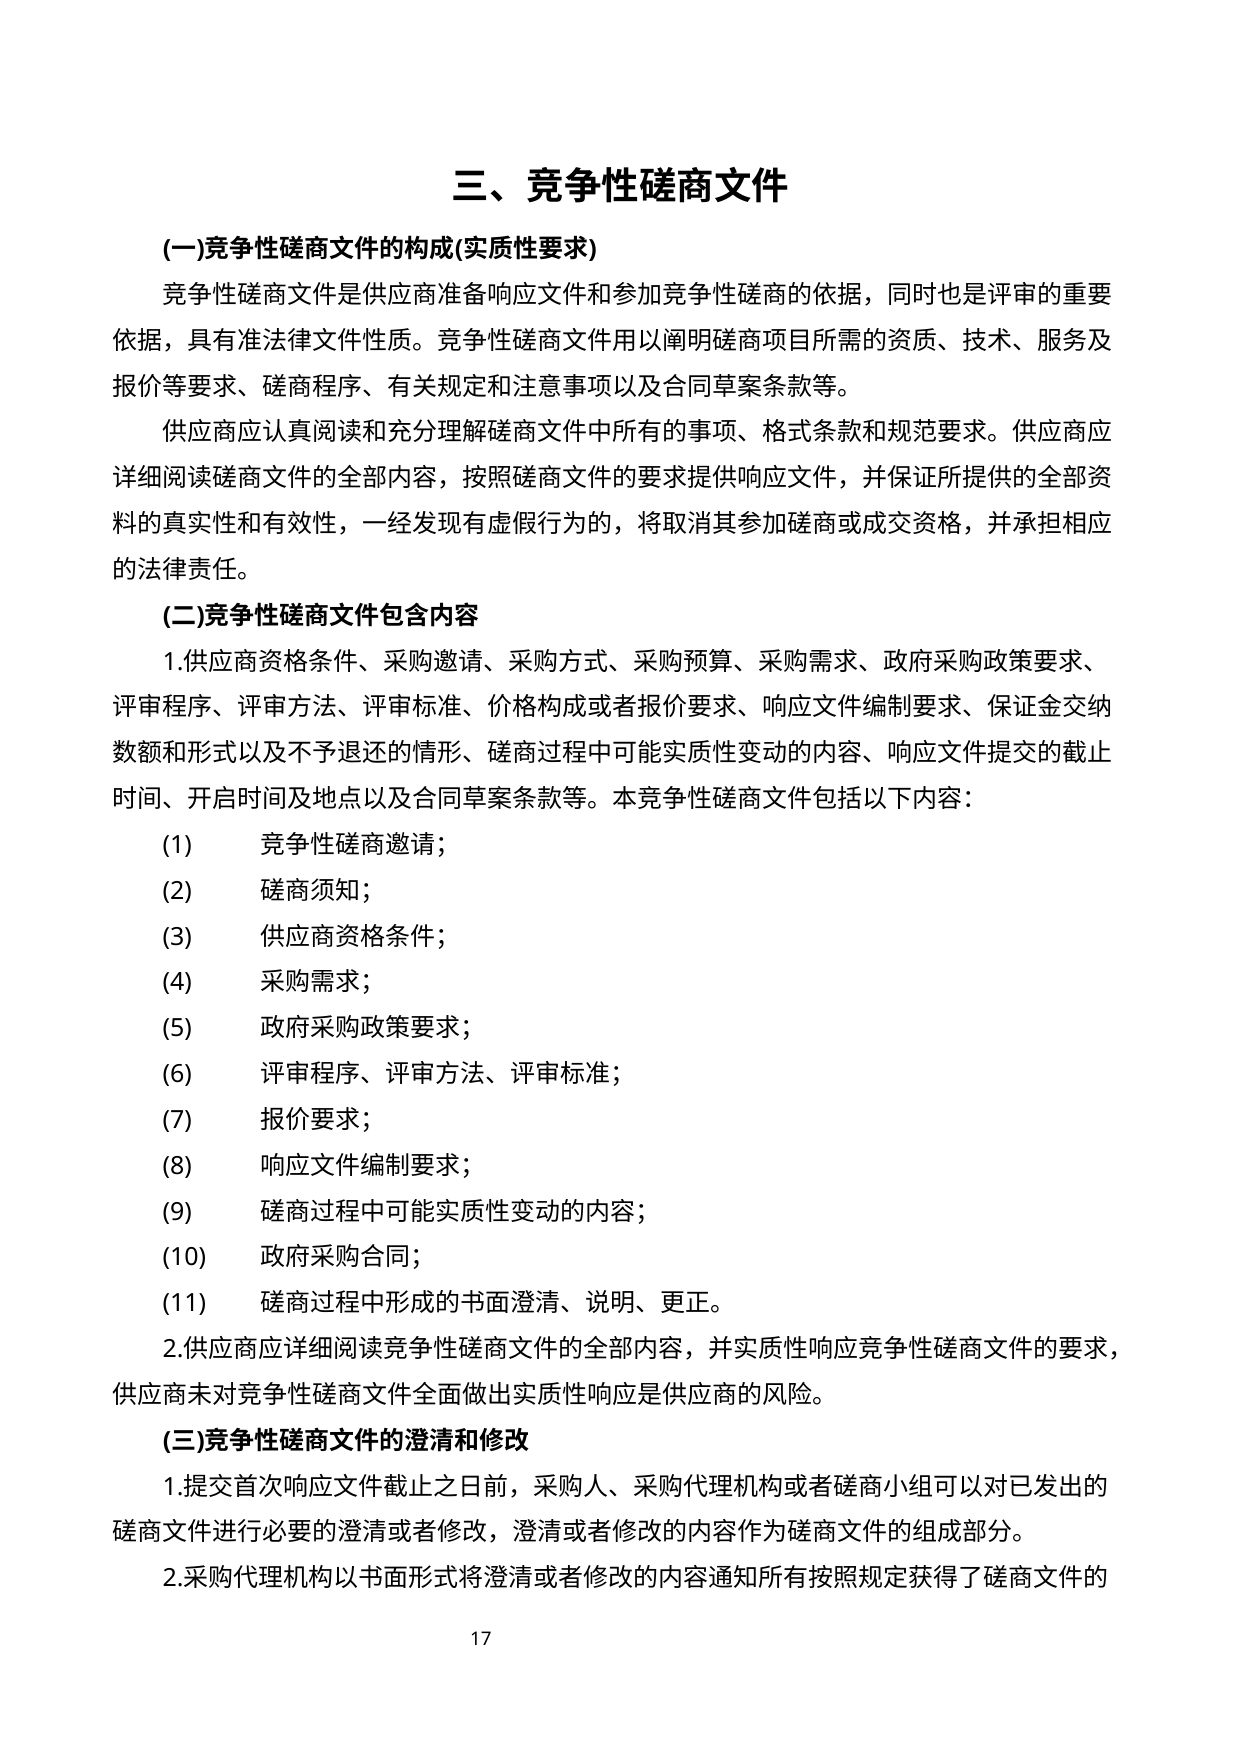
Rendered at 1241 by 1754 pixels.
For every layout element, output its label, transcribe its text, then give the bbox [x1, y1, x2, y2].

text 供应商资格条件、采购邀请、采购方式、采购预算、采购需求、政府采购政策要求、评审程序、评审方法、评审标准、价格构成或者报价要求、响应文件编制要求、保证金交纳数额和形式以及不予退还的情形、磋商过程中可能实质性变动的内容、响应文件提交的截止时间、开启时间及地点以及合同草案条款等。本竞争性磋商文件包括以下内容： [112, 633, 1128, 817]
list 磋商过程中形成的书面澄清、说明、更正。 [112, 1275, 1128, 1321]
list 1.提交首次响应文件截止之日前，采购人、采购代理机构或者磋商小组可以对已发出的磋商文件进行必要的澄清或者修改，澄清或者修改的内容作为磋商文件的组成部分。 [112, 1458, 1128, 1550]
list 政府采购政策要求； [112, 1000, 1128, 1046]
text 竞争性磋商文件的澄清和修改 [112, 1412, 1128, 1458]
text 竞争性磋商文件是供应商准备响应文件和参加竞争性磋商的依据，同时也是评审的重要依据，具有准法律文件性质。竞争性磋商文件用以阐明磋商项目所需的资质、技术、服务及报价等要求、磋商程序、有关规定和注意事项以及合同草案条款等。 [112, 267, 1128, 404]
text 竞争性磋商文件 [112, 162, 1128, 208]
list 报价要求； [112, 1092, 1128, 1137]
list 评审程序、评审方法、评审标准； [112, 1046, 1128, 1092]
list 采购需求； [112, 954, 1128, 1000]
list 磋商过程中可能实质性变动的内容； [112, 1183, 1128, 1229]
list 竞争性磋商邀请； [112, 817, 1128, 862]
list 响应文件编制要求； [112, 1137, 1128, 1183]
list 政府采购合同； [112, 1229, 1128, 1275]
text 供应商应详细阅读竞争性磋商文件的全部内容，并实质性响应竞争性磋商文件的要求，供应商未对竞争性磋商文件全面做出实质性响应是供应商的风险。 [112, 1321, 1128, 1412]
text 竞争性磋商文件包含内容 [112, 587, 1128, 633]
text 供应商应认真阅读和充分理解磋商文件中所有的事项、格式条款和规范要求。供应商应详细阅读磋商文件的全部内容，按照磋商文件的要求提供响应文件，并保证所提供的全部资料的真实性和有效性，一经发现有虚假行为的，将取消其参加磋商或成交资格，并承担相应的法律责任。 [112, 404, 1128, 587]
list 供应商资格条件； [112, 908, 1128, 954]
text 竞争性磋商文件的构成(实质性要求) [112, 221, 1128, 267]
list 磋商须知； [112, 862, 1128, 908]
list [112, 1550, 1128, 1596]
